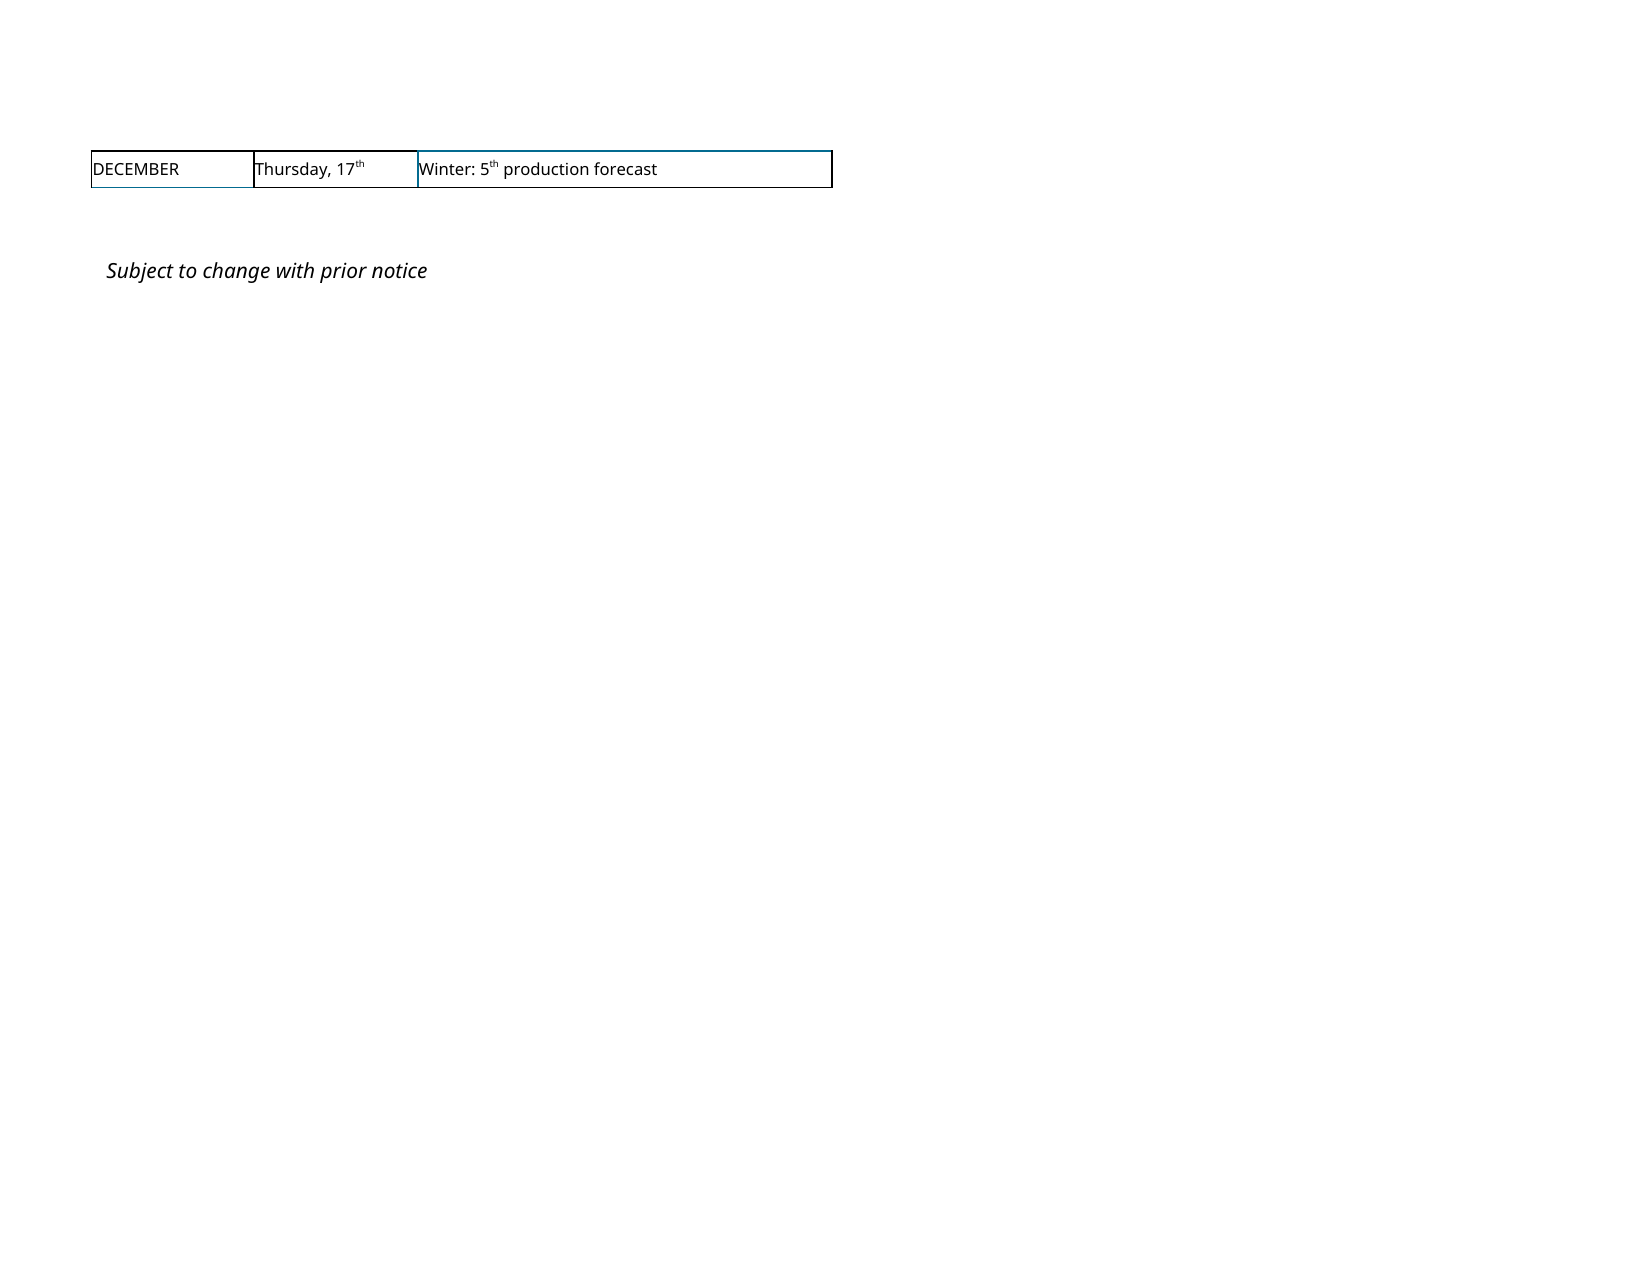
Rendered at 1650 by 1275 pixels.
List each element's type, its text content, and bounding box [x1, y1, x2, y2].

table_cell DECEMBER [92, 152, 253, 187]
text Subject to change with prior notice [106, 256, 1500, 285]
table_cell Thursday, 17th [255, 152, 417, 187]
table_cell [419, 152, 831, 187]
